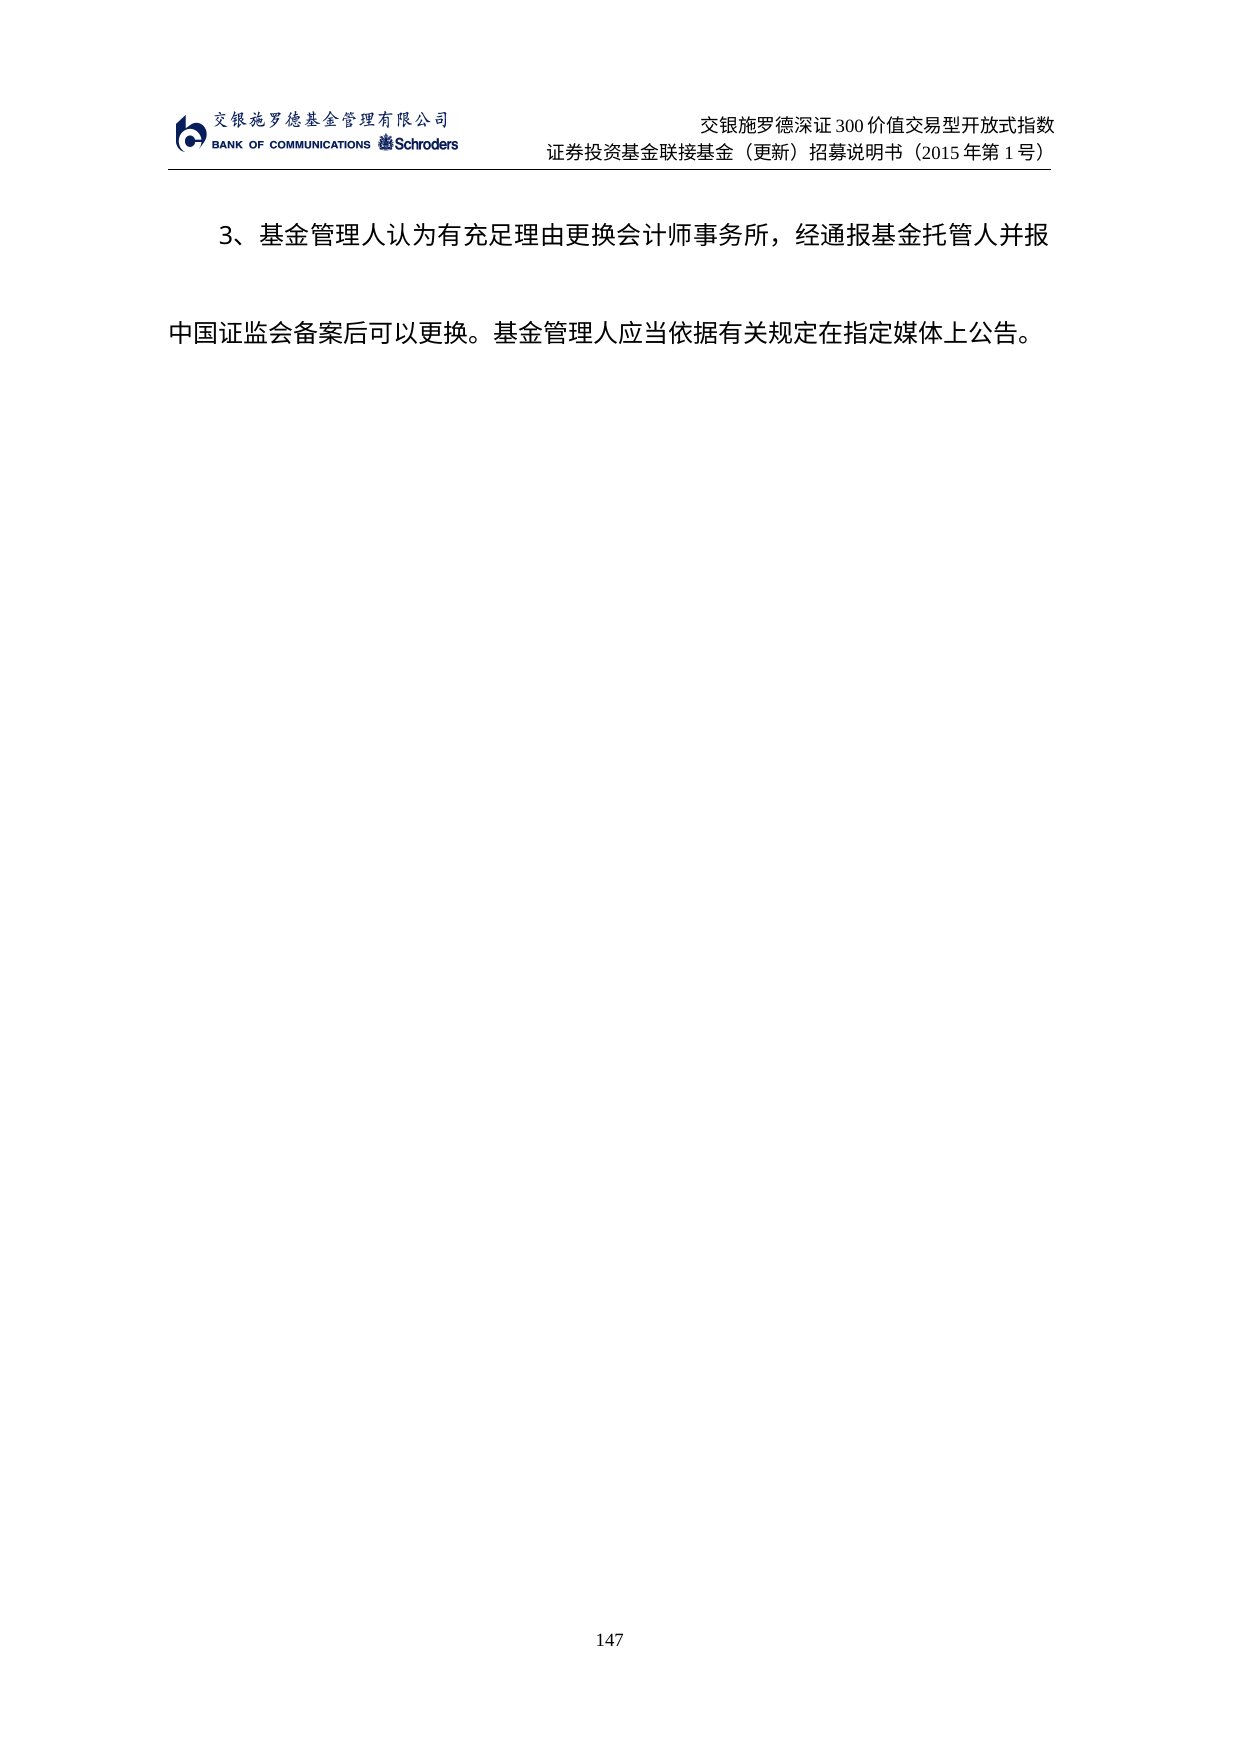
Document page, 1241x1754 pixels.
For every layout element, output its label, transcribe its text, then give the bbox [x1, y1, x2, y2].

picture [176, 111, 458, 152]
text 3、基金管理人认为有充足理由更换会计师事务所，经通报基金托管人并报中国证监会备案后可以更换。基金管理人应当依据有关规定在指定媒体上公告。 [169, 201, 1050, 364]
